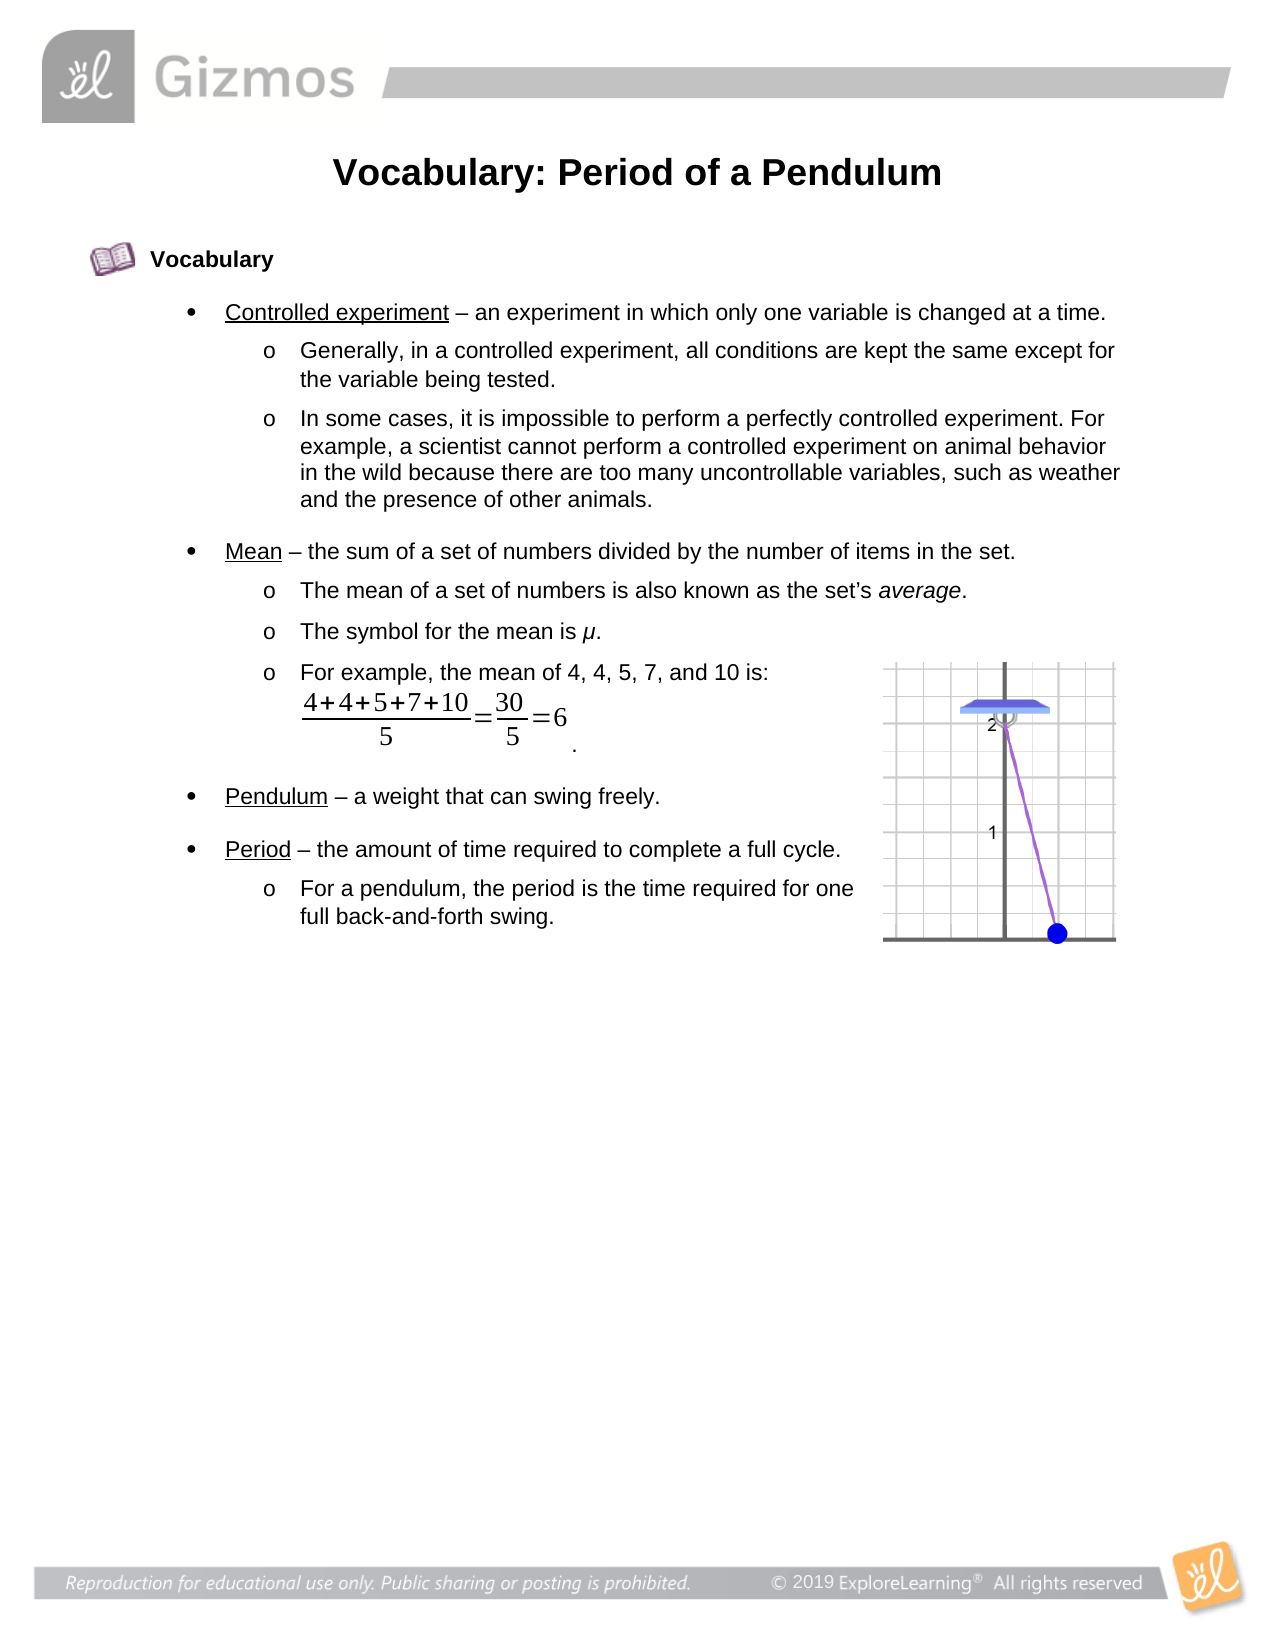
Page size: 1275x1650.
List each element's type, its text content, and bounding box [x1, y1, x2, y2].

list For example, the mean of 4, 4, 5, 7, and 10 is: . [262, 659, 862, 757]
list For a pendulum, the period is the time required for one full back-and-forth swing. [262, 875, 862, 929]
picture [89, 242, 136, 276]
list The symbol for the mean is μ. [262, 618, 1125, 646]
list Controlled experiment – an experiment in which only one variable is changed at a time. [187, 298, 1125, 325]
list Generally, in a controlled experiment, all conditions are kept the same except for the variable being tested. [262, 337, 1125, 392]
list In some cases, it is impossible to perform a perfectly controlled experiment. For example, a scientist cannot perform a controlled experiment on animal behavior in the wild because there are too many uncontrollable variables, such as weather and the presence of other animals. [262, 404, 1125, 512]
list The mean of a set of numbers is also known as the set’s average. [262, 577, 1125, 606]
text Vocabulary [150, 246, 1125, 272]
picture [0, 1526, 1275, 1645]
list Mean – the sum of a set of numbers divided by the number of items in the set. [187, 538, 1125, 565]
list Period – the amount of time required to complete a full cycle. [187, 836, 862, 862]
text Vocabulary: Period of a Pendulum [150, 150, 1125, 193]
list Pendulum – a weight that can swing freely. [187, 783, 862, 810]
picture [0, 2, 1275, 123]
picture [883, 662, 1117, 945]
